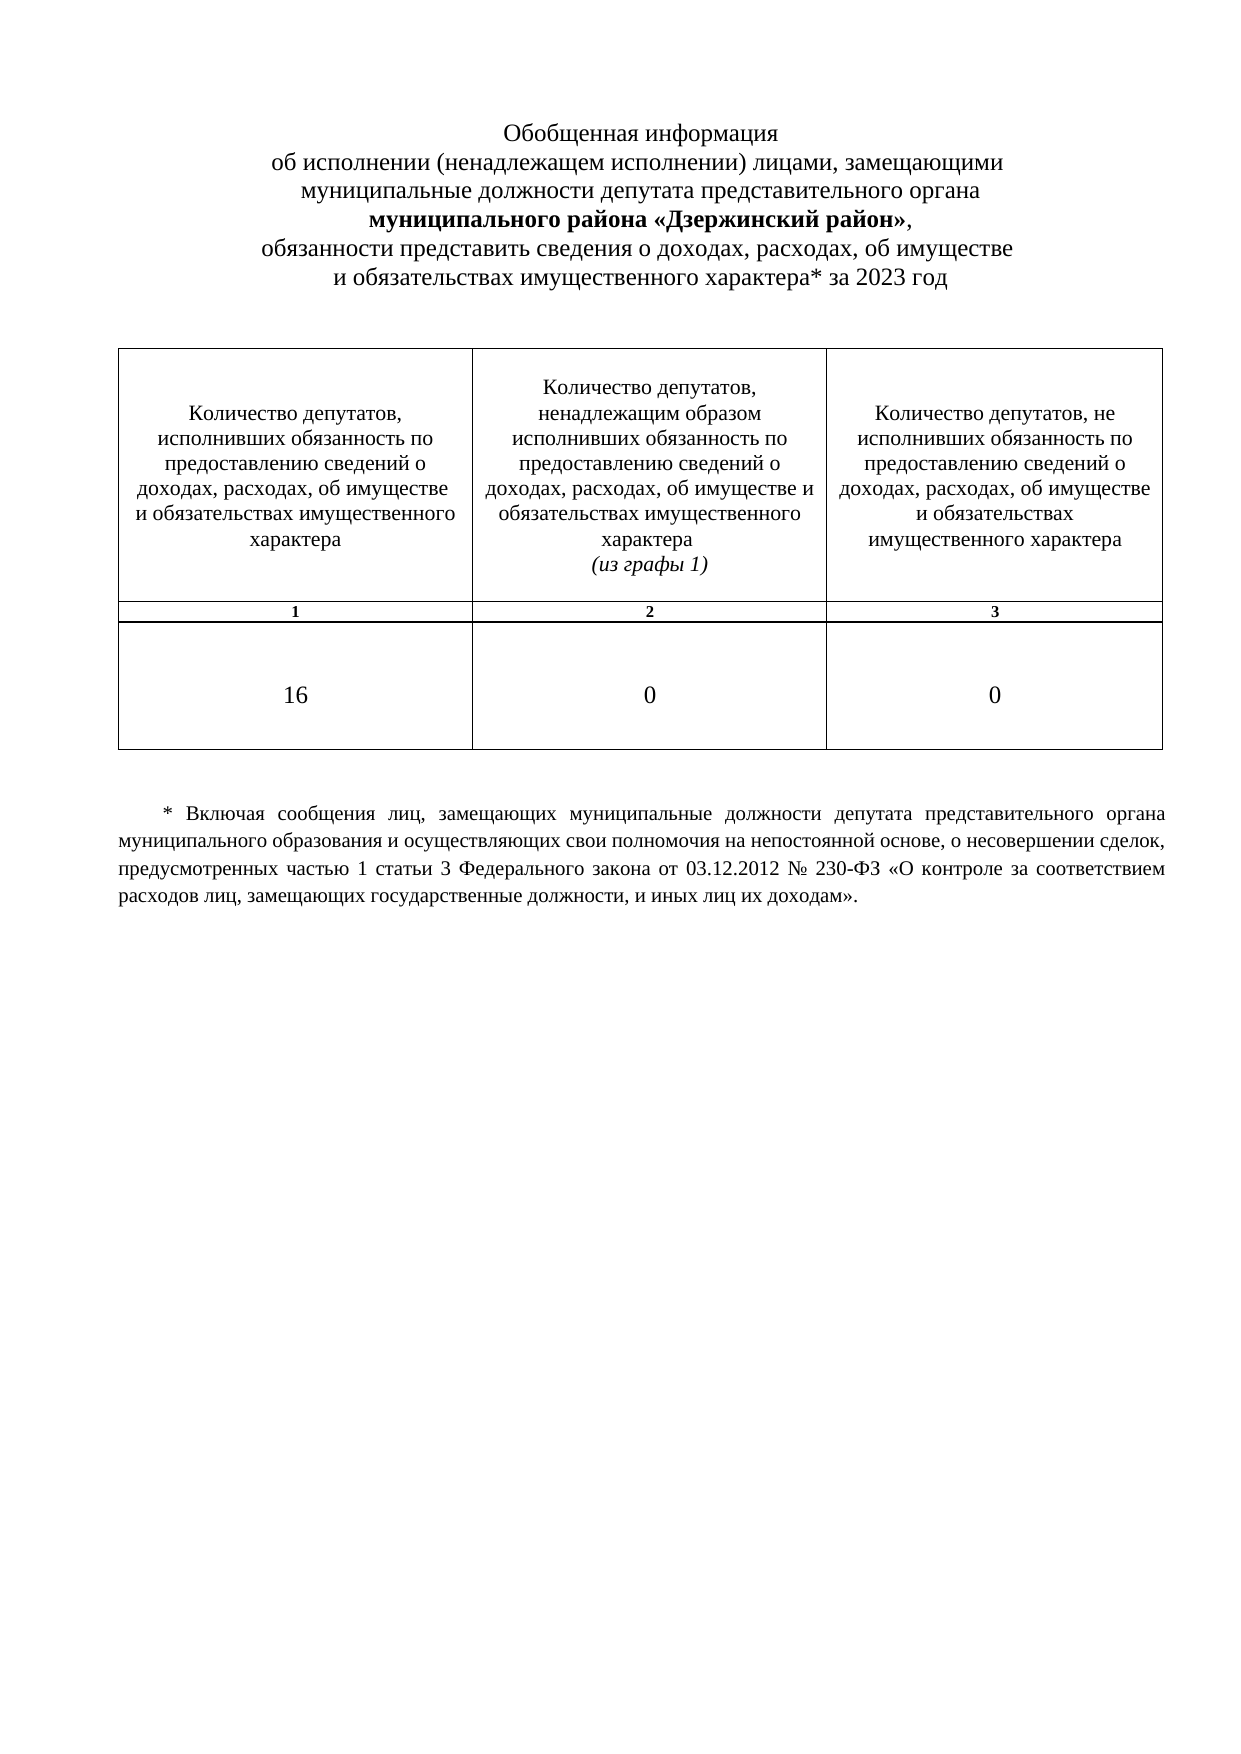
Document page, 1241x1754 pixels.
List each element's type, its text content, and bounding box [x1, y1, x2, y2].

table_cell 3 [827, 602, 1162, 621]
table_header Обобщенная информация об исполнении (ненадлежащем исполнении) лицами, замещающими муниципальные должности депутата представительного органа муниципального района «Дзержинский район», обязанности представить сведения о доходах, расходах, об имуществе и обязательствах имущественного характера* за 2023 год [118, 118, 1163, 348]
table_cell Количество депутатов, исполнивших обязанность по предоставлению сведений о доходах, расходах, об имуществе и обязательствах имущественного характера [119, 349, 472, 601]
text * Включая сообщения лиц, замещающих муниципальные должности депутата представительного органа муниципального образования и осуществляющих свои полномочия на непостоянной основе, о несовершении сделок, предусмотренных частью 1 статьи 3 Федерального закона от 03.12.2012 № 230-ФЗ «О контроле за соответствием расходов лиц, замещающих государственные должности, и иных лиц их доходам». [118, 801, 1167, 907]
table_cell 1 [119, 602, 472, 621]
table_cell 0 [827, 623, 1162, 748]
table_cell 0 [473, 623, 826, 748]
table_cell 16 [119, 623, 472, 748]
table_cell Количество депутатов, не исполнивших обязанность по предоставлению сведений о доходах, расходах, об имуществе и обязательствах имущественного характера [827, 349, 1162, 601]
table_cell Количество депутатов, ненадлежащим образом исполнивших обязанность по предоставлению сведений о доходах, расходах, об имуществе и обязательствах имущественного характера (из графы 1) [473, 349, 826, 601]
table_cell 2 [473, 602, 826, 621]
